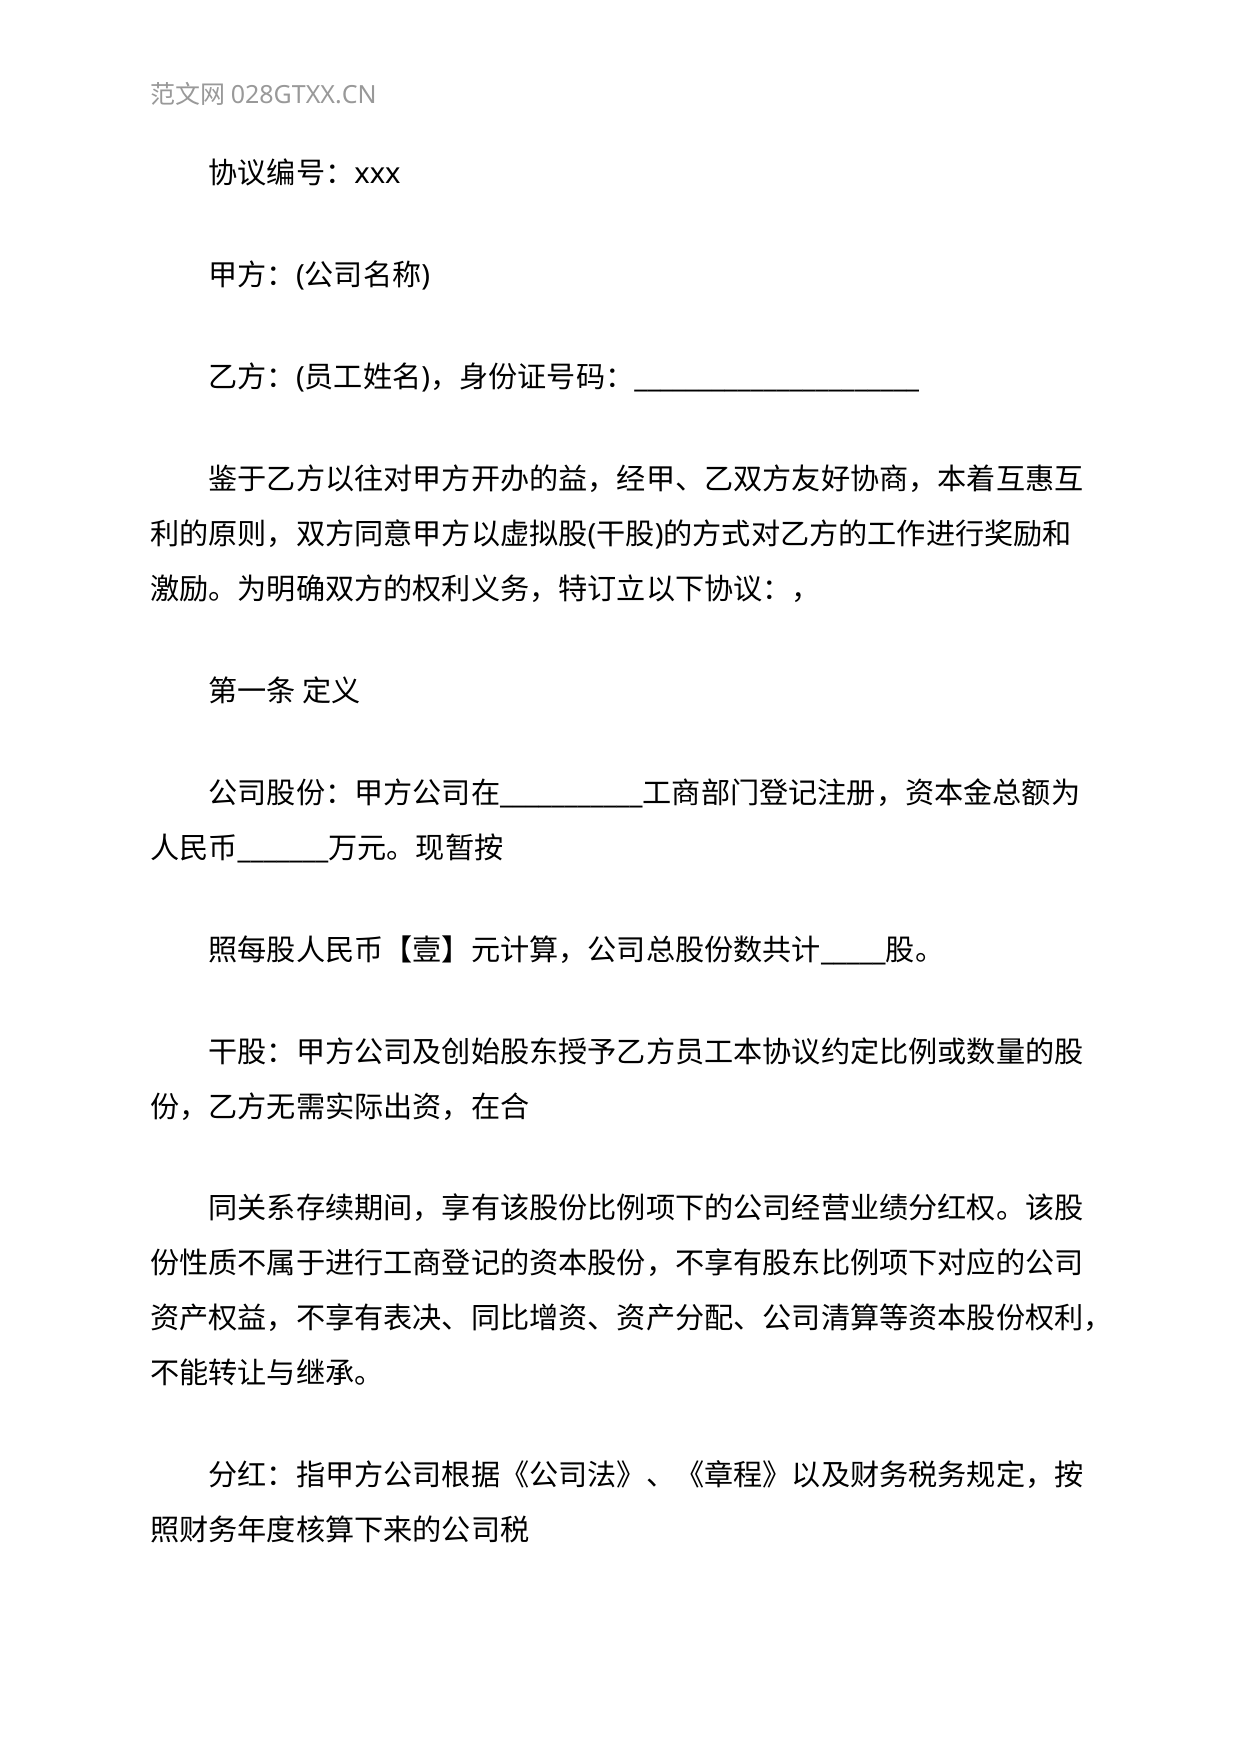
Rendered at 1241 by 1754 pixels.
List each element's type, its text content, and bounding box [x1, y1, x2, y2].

text 协议编号：xxx [150, 150, 1090, 192]
text 分红：指甲方公司根据《公司法》、《章程》以及财务税务规定，按照财务年度核算下来的公司税 [150, 1451, 1090, 1549]
text 甲方：(公司名称) [150, 252, 1090, 294]
text 第一条 定义 [150, 668, 1090, 710]
text 公司股份：甲方公司在___________工商部门登记注册，资本金总额为人民币_______万元。现暂按 [150, 769, 1090, 867]
text 乙方：(员工姓名)，身份证号码：______________________ [150, 354, 1090, 396]
text 同关系存续期间，享有该股份比例项下的公司经营业绩分红权。该股份性质不属于进行工商登记的资本股份，不享有股东比例项下对应的公司资产权益，不享有表决、同比增资、资产分配、公司清算等资本股份权利，不能转让与继承。 [150, 1185, 1090, 1392]
text 鉴于乙方以往对甲方开办的益，经甲、乙双方友好协商，本着互惠互利的原则，双方同意甲方以虚拟股(干股)的方式对乙方的工作进行奖励和激励。为明确双方的权利义务，特订立以下协议：， [150, 456, 1090, 608]
text 照每股人民币【壹】元计算，公司总股份数共计_____股。 [150, 926, 1090, 969]
text 干股：甲方公司及创始股东授予乙方员工本协议约定比例或数量的股份，乙方无需实际出资，在合 [150, 1028, 1090, 1126]
